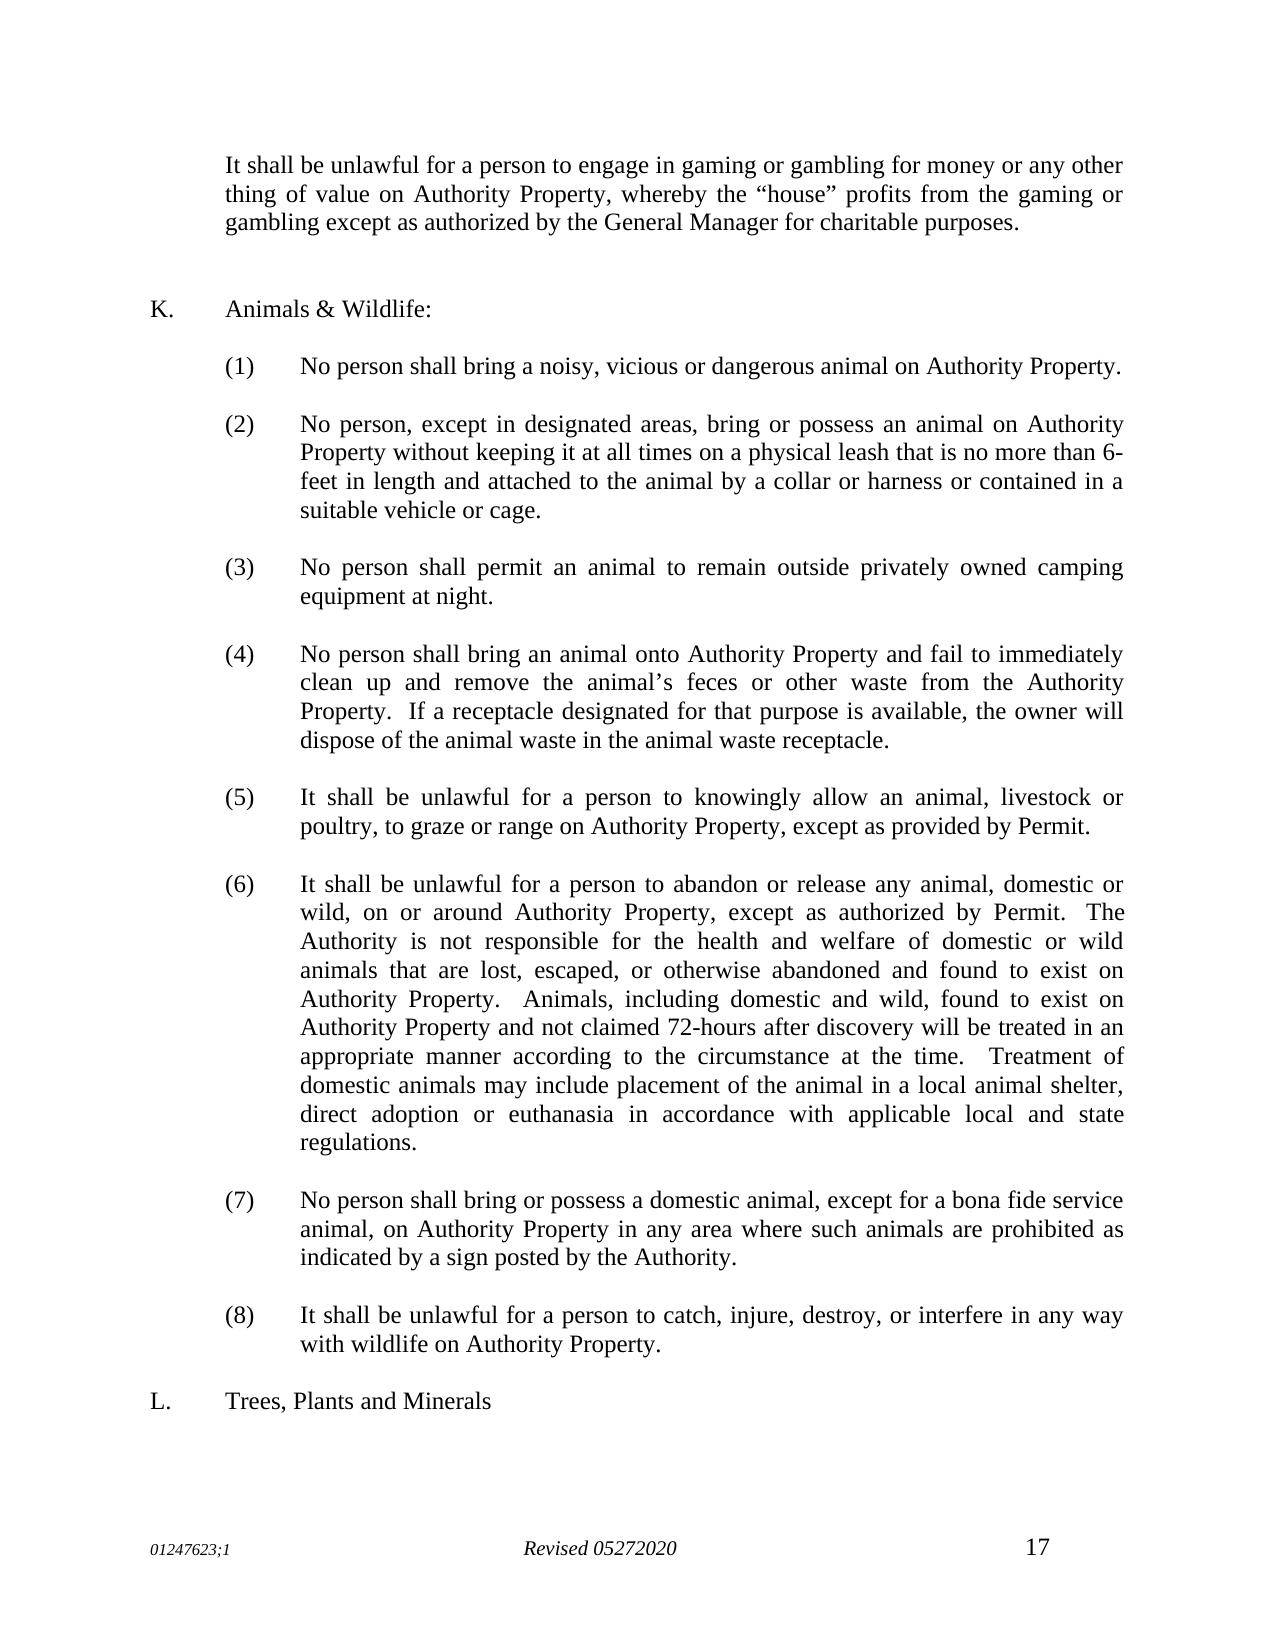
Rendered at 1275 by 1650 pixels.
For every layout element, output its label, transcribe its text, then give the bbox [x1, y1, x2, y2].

text It shall be unlawful for a person to engage in gaming or gambling for money or any other thing of value on Authority Property, whereby the “house” profits from the gaming or gambling except as authorized by the General Manager for charitable purposes. [225, 150, 1125, 236]
text L. Trees, Plants and Minerals [150, 1386, 1125, 1415]
text K. Animals & Wildlife: [150, 294, 1125, 322]
text (4) No person shall bring an animal onto Authority Property and fail to immediately clean up and remove the animal’s feces or other waste from the Authority Property. If a receptacle designated for that purpose is available, the owner will dispose of the animal waste in the animal waste receptacle. [225, 639, 1125, 754]
text (8) It shall be unlawful for a person to catch, injure, destroy, or interfere in any way with wildlife on Authority Property. [225, 1300, 1125, 1357]
text (3) No person shall permit an animal to remain outside privately owned camping equipment at night. [225, 552, 1125, 610]
text (6) It shall be unlawful for a person to abandon or release any animal, domestic or wild, on or around Authority Property, except as authorized by Permit. The Authority is not responsible for the health and welfare of domestic or wild animals that are lost, escaped, or otherwise abandoned and found to exist on Authority Property. Animals, including domestic and wild, found to exist on Authority Property and not claimed 72-hours after discovery will be treated in an appropriate manner according to the circumstance at the time. Treatment of domestic animals may include placement of the animal in a local animal shelter, direct adoption or euthanasia in accordance with applicable local and state regulations. [225, 869, 1125, 1156]
text (2) No person, except in designated areas, bring or possess an animal on Authority Property without keeping it at all times on a physical leash that is no more than 6-feet in length and attached to the animal by a collar or harness or contained in a suitable vehicle or cage. [225, 409, 1125, 524]
text (5) It shall be unlawful for a person to knowingly allow an animal, livestock or poultry, to graze or range on Authority Property, except as provided by Permit. [225, 782, 1125, 840]
text (1) No person shall bring a noisy, vicious or dangerous animal on Authority Property. [150, 351, 1125, 380]
text (7) No person shall bring or possess a domestic animal, except for a bona fide service animal, on Authority Property in any area where such animals are prohibited as indicated by a sign posted by the Authority. [225, 1185, 1125, 1271]
